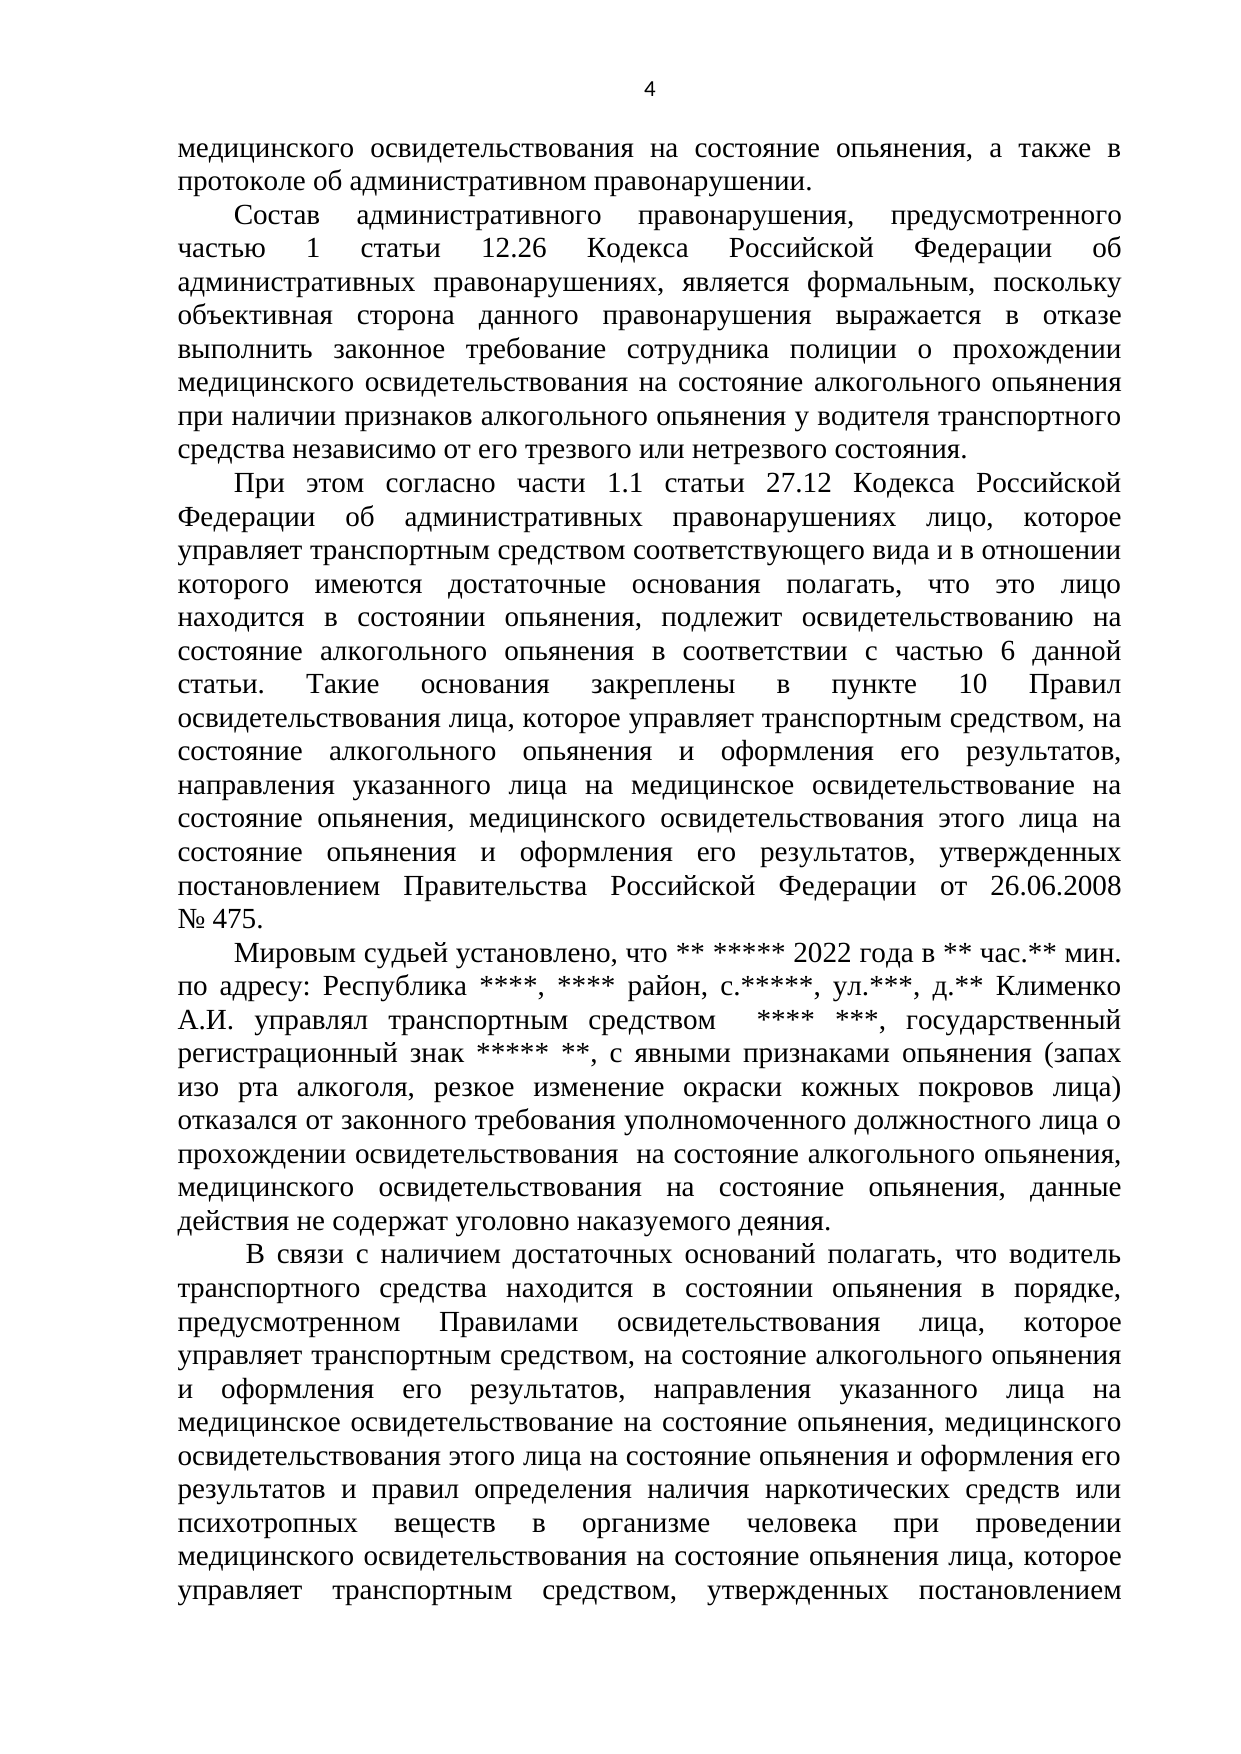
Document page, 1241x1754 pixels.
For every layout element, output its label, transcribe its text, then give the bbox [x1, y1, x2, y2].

text Мировым судьей установлено, что ** ***** 2022 года в ** час.** мин. по адресу: Республика ****, **** район, с.*****, ул.***, д.** Клименко А.И. управлял транспортным средством **** ***, государственный регистрационный знак ***** **, с явными признаками опьянения (запах изо рта алкоголя, резкое изменение окраски кожных покровов лица) отказался от законного требования уполномоченного должностного лица о прохождении освидетельствования на состояние алкогольного опьянения, медицинского освидетельствования на состояние опьянения, данные действия не содержат уголовно наказуемого деяния. [177, 935, 1122, 1237]
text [177, 1237, 1122, 1606]
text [177, 130, 1122, 197]
text При этом согласно части 1.1 статьи 27.12 Кодекса Российской Федерации об административных правонарушениях лицо, которое управляет транспортным средством соответствующего вида и в отношении которого имеются достаточные основания полагать, что это лицо находится в состоянии опьянения, подлежит освидетельствованию на состояние алкогольного опьянения в соответствии с частью 6 данной статьи. Такие основания закреплены в пункте 10 Правил освидетельствования лица, которое управляет транспортным средством, на состояние алкогольного опьянения и оформления его результатов, направления указанного лица на медицинское освидетельствование на состояние опьянения, медицинского освидетельствования этого лица на состояние опьянения и оформления его результатов, утвержденных постановлением Правительства Российской Федерации от 26.06.2008 № 475. [177, 465, 1122, 935]
text Состав административного правонарушения, предусмотренного частью 1 статьи 12.26 Кодекса Российской Федерации об административных правонарушениях, является формальным, поскольку объективная сторона данного правонарушения выражается в отказе выполнить законное требование сотрудника полиции о прохождении медицинского освидетельствования на состояние алкогольного опьянения при наличии признаков алкогольного опьянения у водителя транспортного средства независимо от его трезвого или нетрезвого состояния. [177, 197, 1122, 465]
